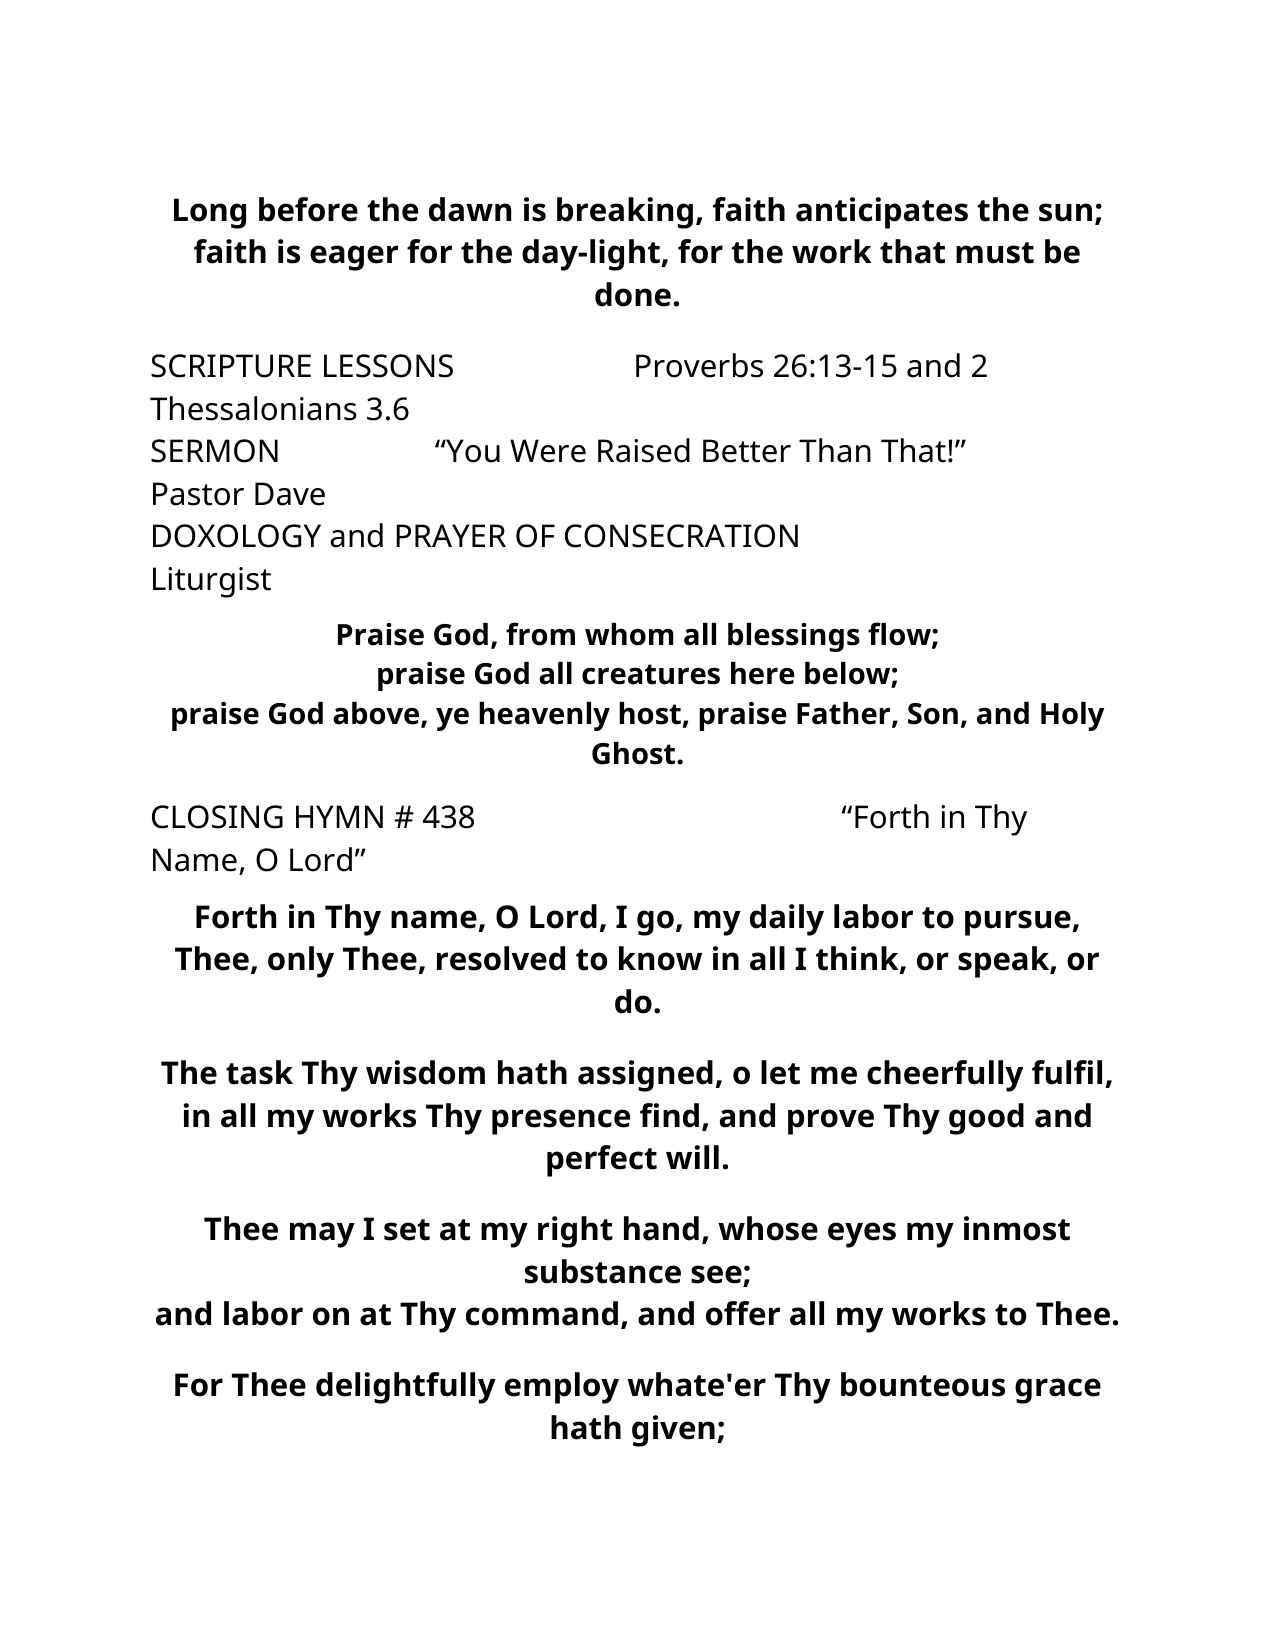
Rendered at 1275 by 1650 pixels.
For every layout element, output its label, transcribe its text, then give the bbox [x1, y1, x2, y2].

text CLOSING HYMN # 438 “Forth in Thy Name, O Lord” [150, 795, 1125, 881]
text SCRIPTURE LESSONS Proverbs 26:13-15 and 2 Thessalonians 3.6 [150, 344, 1125, 429]
text SERMON “You Were Raised Better Than That!” Pastor Dave [150, 429, 1125, 514]
text Long before the dawn is breaking, faith anticipates the sun; [150, 187, 1125, 230]
text DOXOLOGY and PRAYER OF CONSECRATION Liturgist [150, 514, 1125, 600]
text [150, 1363, 1125, 1449]
text The task Thy wisdom hath assigned, o let me cheerfully fulfil, in all my works Thy presence find, and prove Thy good and perfect will. [150, 1051, 1125, 1179]
text praise God all creatures here below; [150, 653, 1125, 693]
text faith is eager for the day-light, for the work that must be done. [150, 230, 1125, 315]
text praise God above, ye heavenly host, praise Father, Son, and Holy Ghost. [150, 693, 1125, 773]
text Thee may I set at my right hand, whose eyes my inmost substance see; and labor on at Thy command, and offer all my works to Thee. [150, 1207, 1125, 1335]
text Forth in Thy name, O Lord, I go, my daily labor to pursue, Thee, only Thee, resolved to know in all I think, or speak, or do. [150, 895, 1125, 1022]
text Praise God, from whom all blessings flow; [150, 614, 1125, 653]
